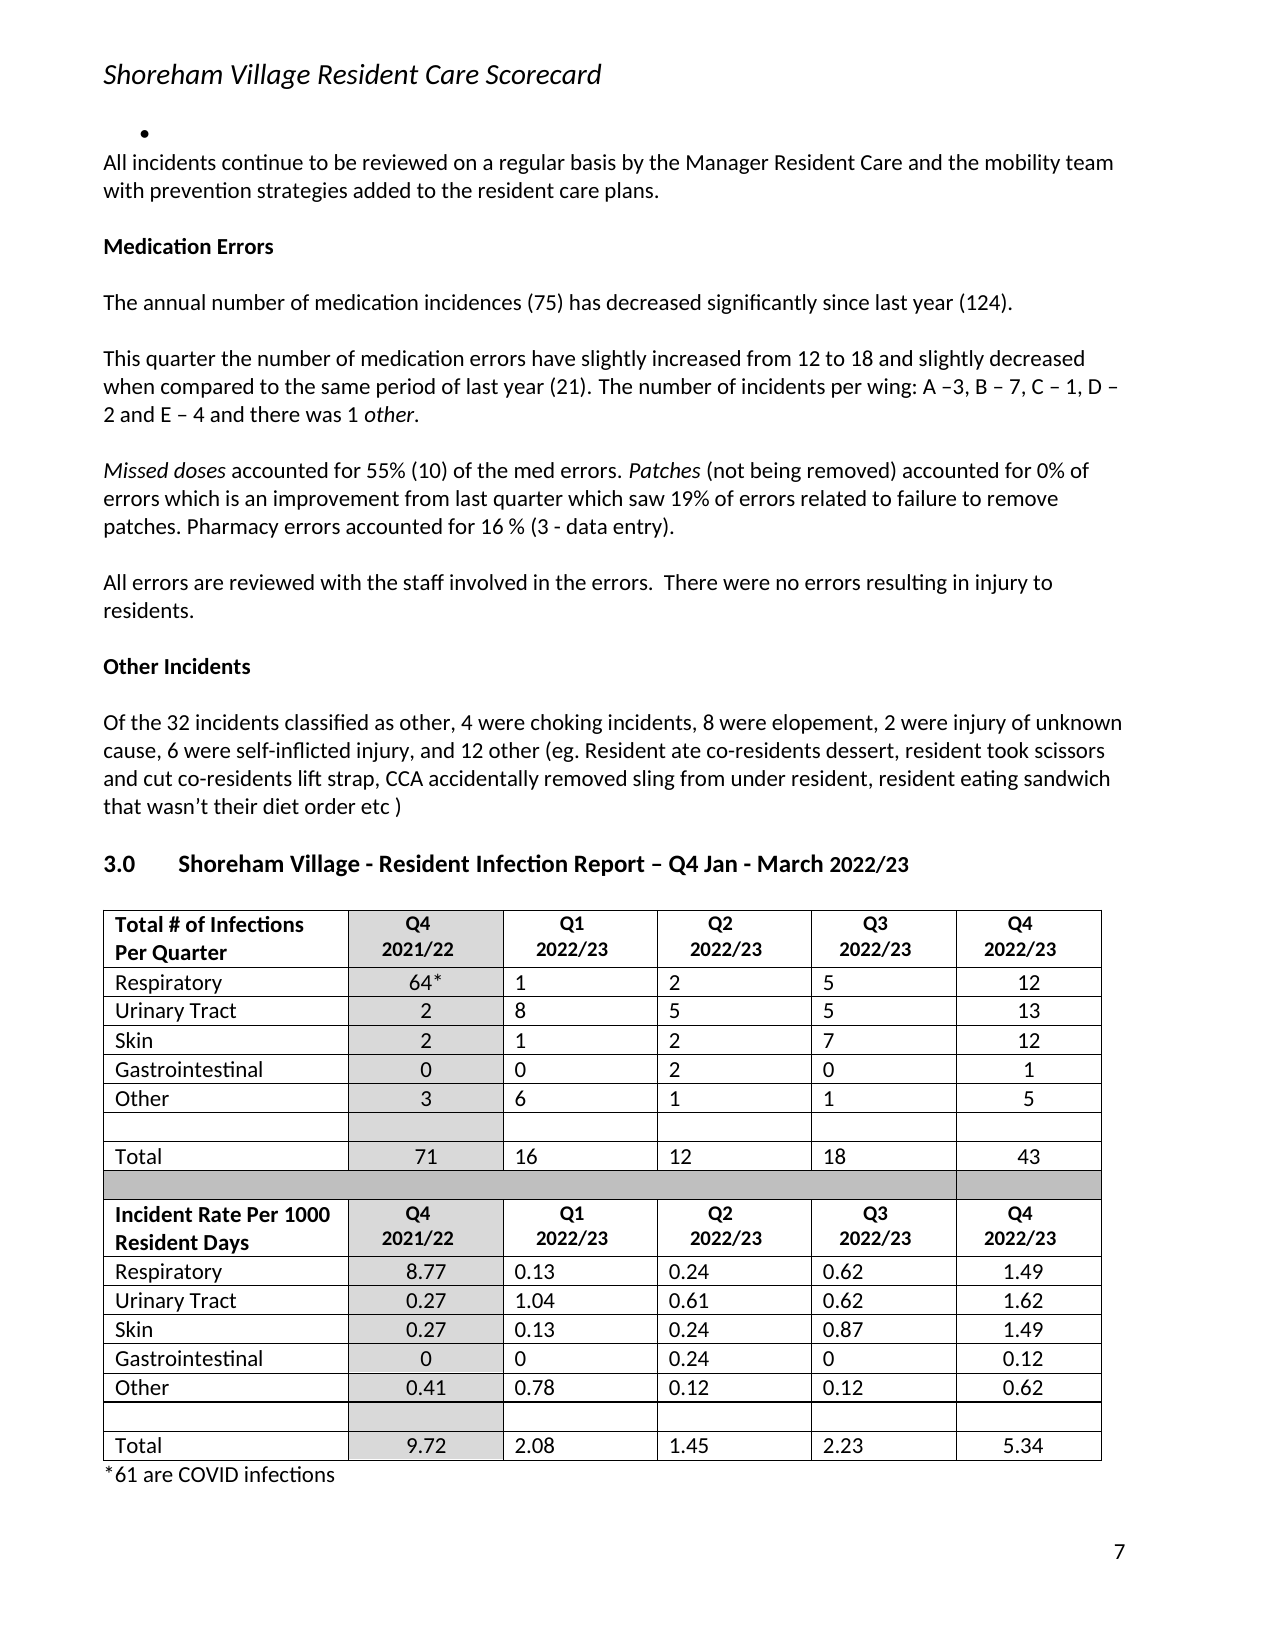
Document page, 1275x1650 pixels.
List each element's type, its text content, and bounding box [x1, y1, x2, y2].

table_cell 64* [349, 968, 503, 996]
table_cell [504, 1113, 657, 1141]
table_cell 0.62 [812, 1286, 956, 1314]
table_cell Gastrointestinal [104, 1344, 348, 1372]
table_cell [957, 1171, 1101, 1199]
table_header Q1 2022/23 [504, 911, 657, 967]
table_cell 9.72 [349, 1432, 503, 1459]
table_cell 5 [812, 968, 956, 996]
table_cell Incident Rate Per 1000 Resident Days [104, 1200, 348, 1256]
table_cell 0.61 [658, 1286, 811, 1314]
table_cell 0.62 [812, 1257, 956, 1285]
table_cell 3 [349, 1084, 503, 1112]
table_cell 0.24 [658, 1257, 811, 1285]
table_header Q4 2022/23 [957, 911, 1101, 967]
text *61 are COVID infections [103, 1461, 1125, 1489]
table_cell 1 [658, 1084, 811, 1112]
table_cell 1.04 [504, 1286, 657, 1314]
table_cell 1 [957, 1055, 1101, 1083]
table_cell 12 [957, 968, 1101, 996]
table_cell 16 [504, 1142, 657, 1170]
table_cell Skin [104, 1026, 348, 1054]
table_cell Total [104, 1142, 348, 1170]
table_cell 7 [812, 1026, 956, 1054]
text Other Incidents [103, 652, 1125, 680]
table_cell Q3 2022/23 [812, 1200, 956, 1256]
table_cell Respiratory [104, 968, 348, 996]
table_cell 5 [658, 997, 811, 1025]
table_cell 1 [504, 1026, 657, 1054]
table_cell 2 [349, 1026, 503, 1054]
table_cell 5.34 [957, 1432, 1101, 1459]
table_cell 2.23 [812, 1432, 956, 1459]
table_cell 0 [812, 1055, 956, 1083]
table_cell Other [104, 1084, 348, 1112]
table_cell 0 [504, 1344, 657, 1372]
table_header Q4 2021/22 [349, 911, 503, 967]
table_cell [957, 1403, 1101, 1431]
table_cell 0.62 [957, 1374, 1101, 1401]
table_cell Total [104, 1432, 348, 1459]
table_cell 8.77 [349, 1257, 503, 1285]
table_cell 2 [349, 997, 503, 1025]
table_cell 18 [812, 1142, 956, 1170]
table_cell [104, 1171, 956, 1199]
table_cell Q4 2022/23 [957, 1200, 1101, 1256]
table_cell 0 [504, 1055, 657, 1083]
table_header Q3 2022/23 [812, 911, 956, 967]
table_cell [104, 1403, 348, 1431]
table_cell [658, 1113, 811, 1141]
table_header Total # of Infections Per Quarter [104, 911, 348, 967]
table_cell 0.27 [349, 1286, 503, 1314]
text 3.0 Shoreham Village - Resident Infection Report – Q4 Jan - March 2022/23 [103, 848, 1125, 879]
table_cell 8 [504, 997, 657, 1025]
table_cell 12 [658, 1142, 811, 1170]
table_cell Other [104, 1374, 348, 1401]
text Of the 32 incidents classified as other, 4 were choking incidents, 8 were elopement, 2 were injury of unknown cause, 6 were self-inflicted injury, and 12 other (eg. Resident ate co-residents dessert, resident took scissors and cut co-residents lift strap, CCA accidentally removed sling from under resident, resident eating sandwich that wasn’t their diet order etc ) [103, 708, 1125, 820]
table_cell 0.78 [504, 1374, 657, 1401]
table_cell 2.08 [504, 1432, 657, 1459]
table_cell 2 [658, 1026, 811, 1054]
text The annual number of medication incidences (75) has decreased significantly since last year (124). [103, 288, 1125, 316]
table_cell 0 [812, 1344, 956, 1372]
table_cell Q1 2022/23 [504, 1200, 657, 1256]
table_cell 0.24 [658, 1315, 811, 1343]
table_cell 0.87 [812, 1315, 956, 1343]
list All incidents continue to be reviewed on a regular basis by the Manager Resident Care and the mobility team with prevention strategies added to the resident care plans. [103, 148, 1125, 204]
table_cell 1 [504, 968, 657, 996]
table_cell 0.12 [658, 1374, 811, 1401]
table_cell Urinary Tract [104, 997, 348, 1025]
table_cell 5 [812, 997, 956, 1025]
text This quarter the number of medication errors have slightly increased from 12 to 18 and slightly decreased when compared to the same period of last year (21). The number of incidents per wing: A –3, B – 7, C – 1, D – 2 and E – 4 and there was 1 other. [103, 344, 1125, 428]
table_cell [957, 1113, 1101, 1141]
table_cell 71 [349, 1142, 503, 1170]
table_cell 1.45 [658, 1432, 811, 1459]
table_cell 0.13 [504, 1257, 657, 1285]
table_cell Urinary Tract [104, 1286, 348, 1314]
table_cell 2 [658, 1055, 811, 1083]
text All errors are reviewed with the staff involved in the errors. There were no errors resulting in injury to residents. [103, 568, 1125, 624]
table_cell 0 [349, 1055, 503, 1083]
table_cell 1.62 [957, 1286, 1101, 1314]
table_cell 5 [957, 1084, 1101, 1112]
text Medication Errors [103, 232, 1125, 260]
table_cell 2 [658, 968, 811, 996]
table_cell 0.12 [812, 1374, 956, 1401]
table_cell 1.49 [957, 1315, 1101, 1343]
text Missed doses accounted for 55% (10) of the med errors. Patches (not being removed) accounted for 0% of errors which is an improvement from last quarter which saw 19% of errors related to failure to remove patches. Pharmacy errors accounted for 16 % (3 - data entry). [103, 456, 1125, 540]
table_cell 0.12 [957, 1344, 1101, 1372]
table_cell Respiratory [104, 1257, 348, 1285]
table_cell [504, 1403, 657, 1431]
table_cell 0.13 [504, 1315, 657, 1343]
table_header Q2 2022/23 [658, 911, 811, 967]
table_cell 0.27 [349, 1315, 503, 1343]
table_cell Q2 2022/23 [658, 1200, 811, 1256]
table_cell 1.49 [957, 1257, 1101, 1285]
table_cell [658, 1403, 811, 1431]
table_cell 6 [504, 1084, 657, 1112]
table_cell 43 [957, 1142, 1101, 1170]
table_cell 1 [812, 1084, 956, 1112]
table_cell Q4 2021/22 [349, 1200, 503, 1256]
table_cell [812, 1403, 956, 1431]
table_cell [349, 1403, 503, 1431]
table_cell [349, 1113, 503, 1141]
table_cell 0 [349, 1344, 503, 1372]
table_cell [812, 1113, 956, 1141]
table_cell Gastrointestinal [104, 1055, 348, 1083]
table_cell Skin [104, 1315, 348, 1343]
table_cell 12 [957, 1026, 1101, 1054]
table_cell 0.24 [658, 1344, 811, 1372]
table_cell 13 [957, 997, 1101, 1025]
table_cell 0.41 [349, 1374, 503, 1401]
table_cell [104, 1113, 348, 1141]
